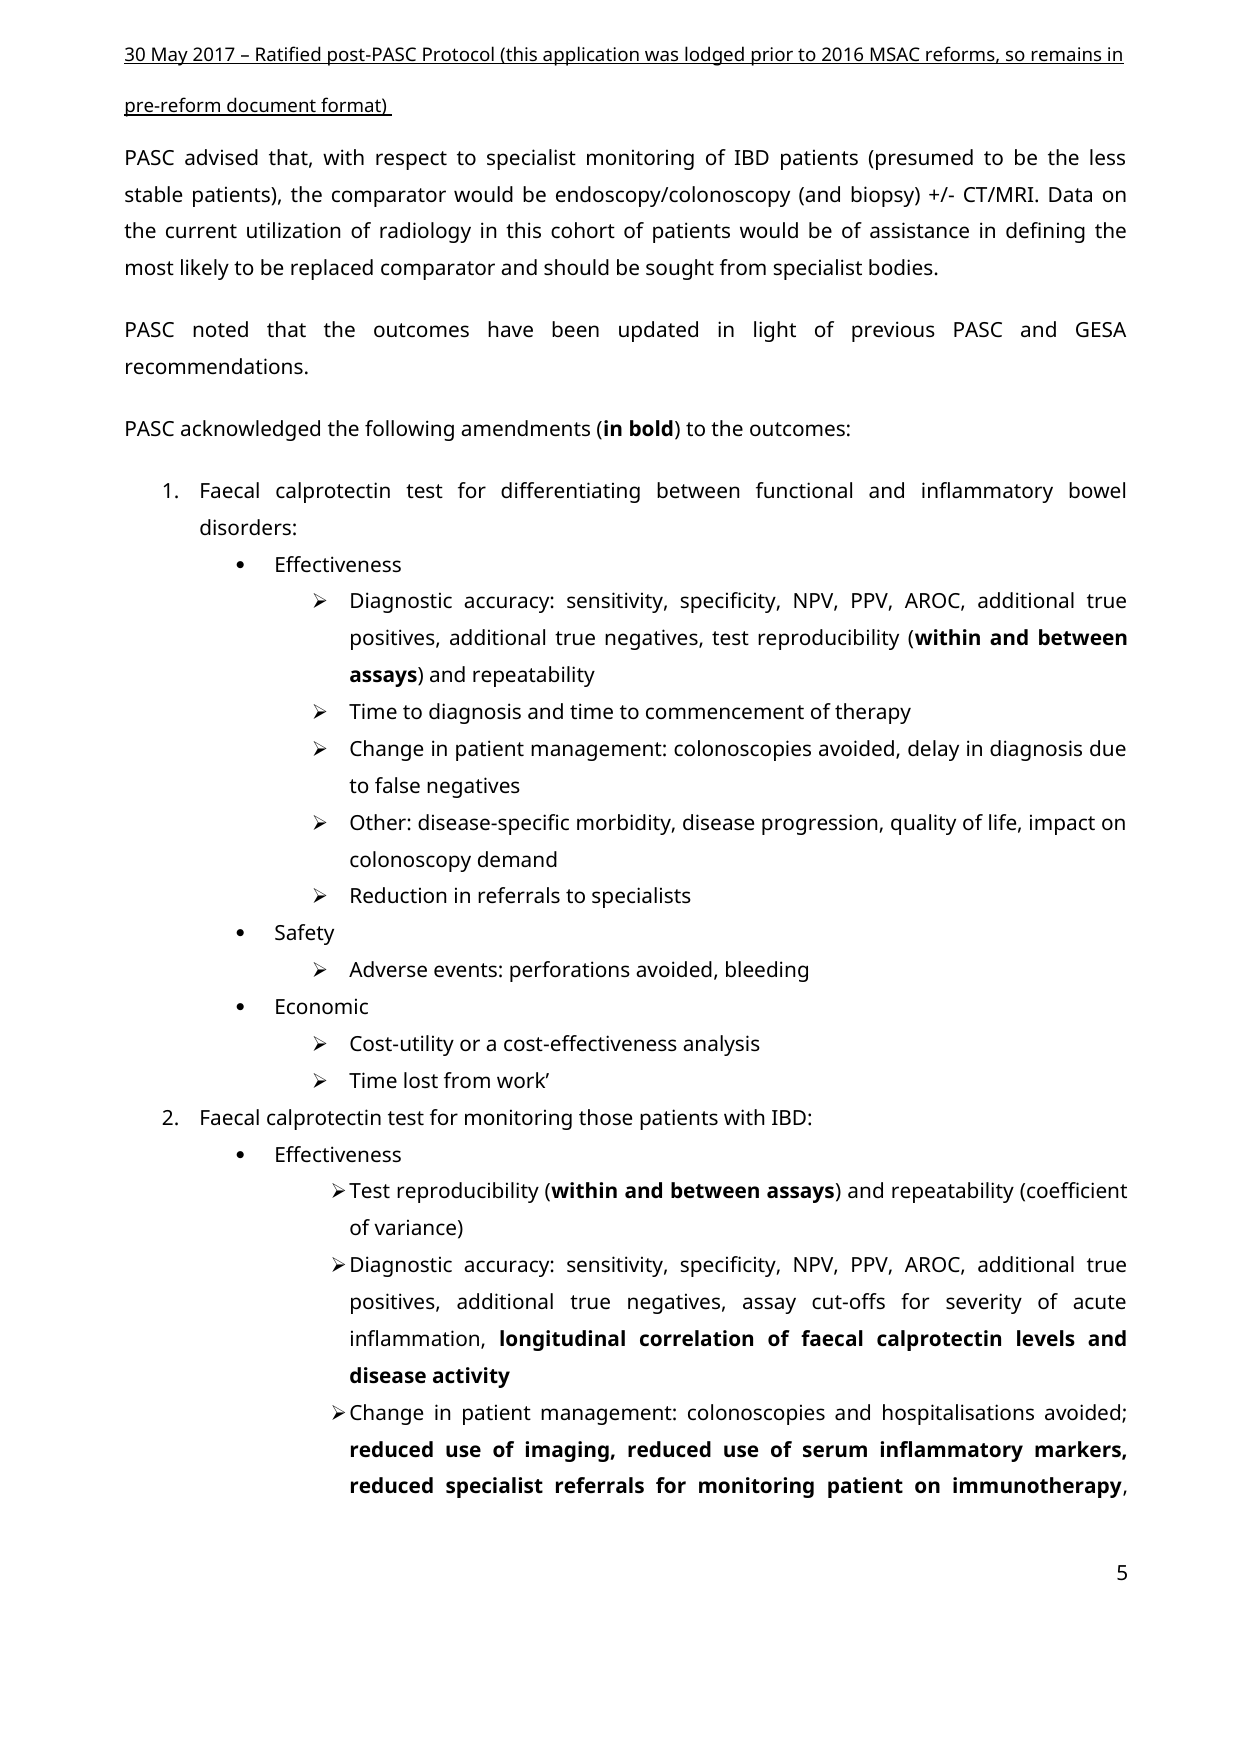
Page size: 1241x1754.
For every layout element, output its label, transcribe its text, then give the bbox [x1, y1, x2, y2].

text PASC noted that the outcomes have been updated in light of previous PASC and GESA recommendations. [124, 315, 1128, 381]
list Cost-utility or a cost-effectiveness analysis [312, 1029, 1128, 1058]
list Diagnostic accuracy: sensitivity, specificity, NPV, PPV, AROC, additional true positives, additional true negatives, assay cut-offs for severity of acute inflammation, longitudinal correlation of faecal calprotectin levels and disease activity [330, 1250, 1128, 1389]
list Safety [237, 918, 1128, 947]
list Economic [237, 992, 1128, 1021]
list Effectiveness [237, 1140, 1128, 1168]
list Faecal calprotectin test for monitoring those patients with IBD: [162, 1103, 1128, 1131]
list Reduction in referrals to specialists [312, 882, 1128, 910]
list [330, 1398, 1128, 1500]
list Diagnostic accuracy: sensitivity, specificity, NPV, PPV, AROC, additional true positives, additional true negatives, test reproducibility (within and between assays) and repeatability [312, 587, 1128, 689]
list Time to diagnosis and time to commencement of therapy [312, 697, 1128, 726]
list Change in patient management: colonoscopies avoided, delay in diagnosis due to false negatives [312, 734, 1128, 799]
text PASC advised that, with respect to specialist monitoring of IBD patients (presumed to be the less stable patients), the comparator would be endoscopy/colonoscopy (and biopsy) +/- CT/MRI. Data on the current utilization of radiology in this cohort of patients would be of assistance in defining the most likely to be replaced comparator and should be sought from specialist bodies. [124, 143, 1128, 282]
text PASC acknowledged the following amendments (in bold) to the outcomes: [124, 414, 1128, 443]
list Faecal calprotectin test for differentiating between functional and inflammatory bowel disorders: [162, 476, 1128, 541]
list Adverse events: perforations avoided, bleeding [312, 955, 1128, 984]
list Test reproducibility (within and between assays) and repeatability (coefficient of variance) [330, 1177, 1128, 1242]
list Other: disease-specific morbidity, disease progression, quality of life, impact on colonoscopy demand [312, 808, 1128, 873]
list Effectiveness [237, 550, 1128, 578]
list Time lost from work’ [312, 1066, 1128, 1094]
